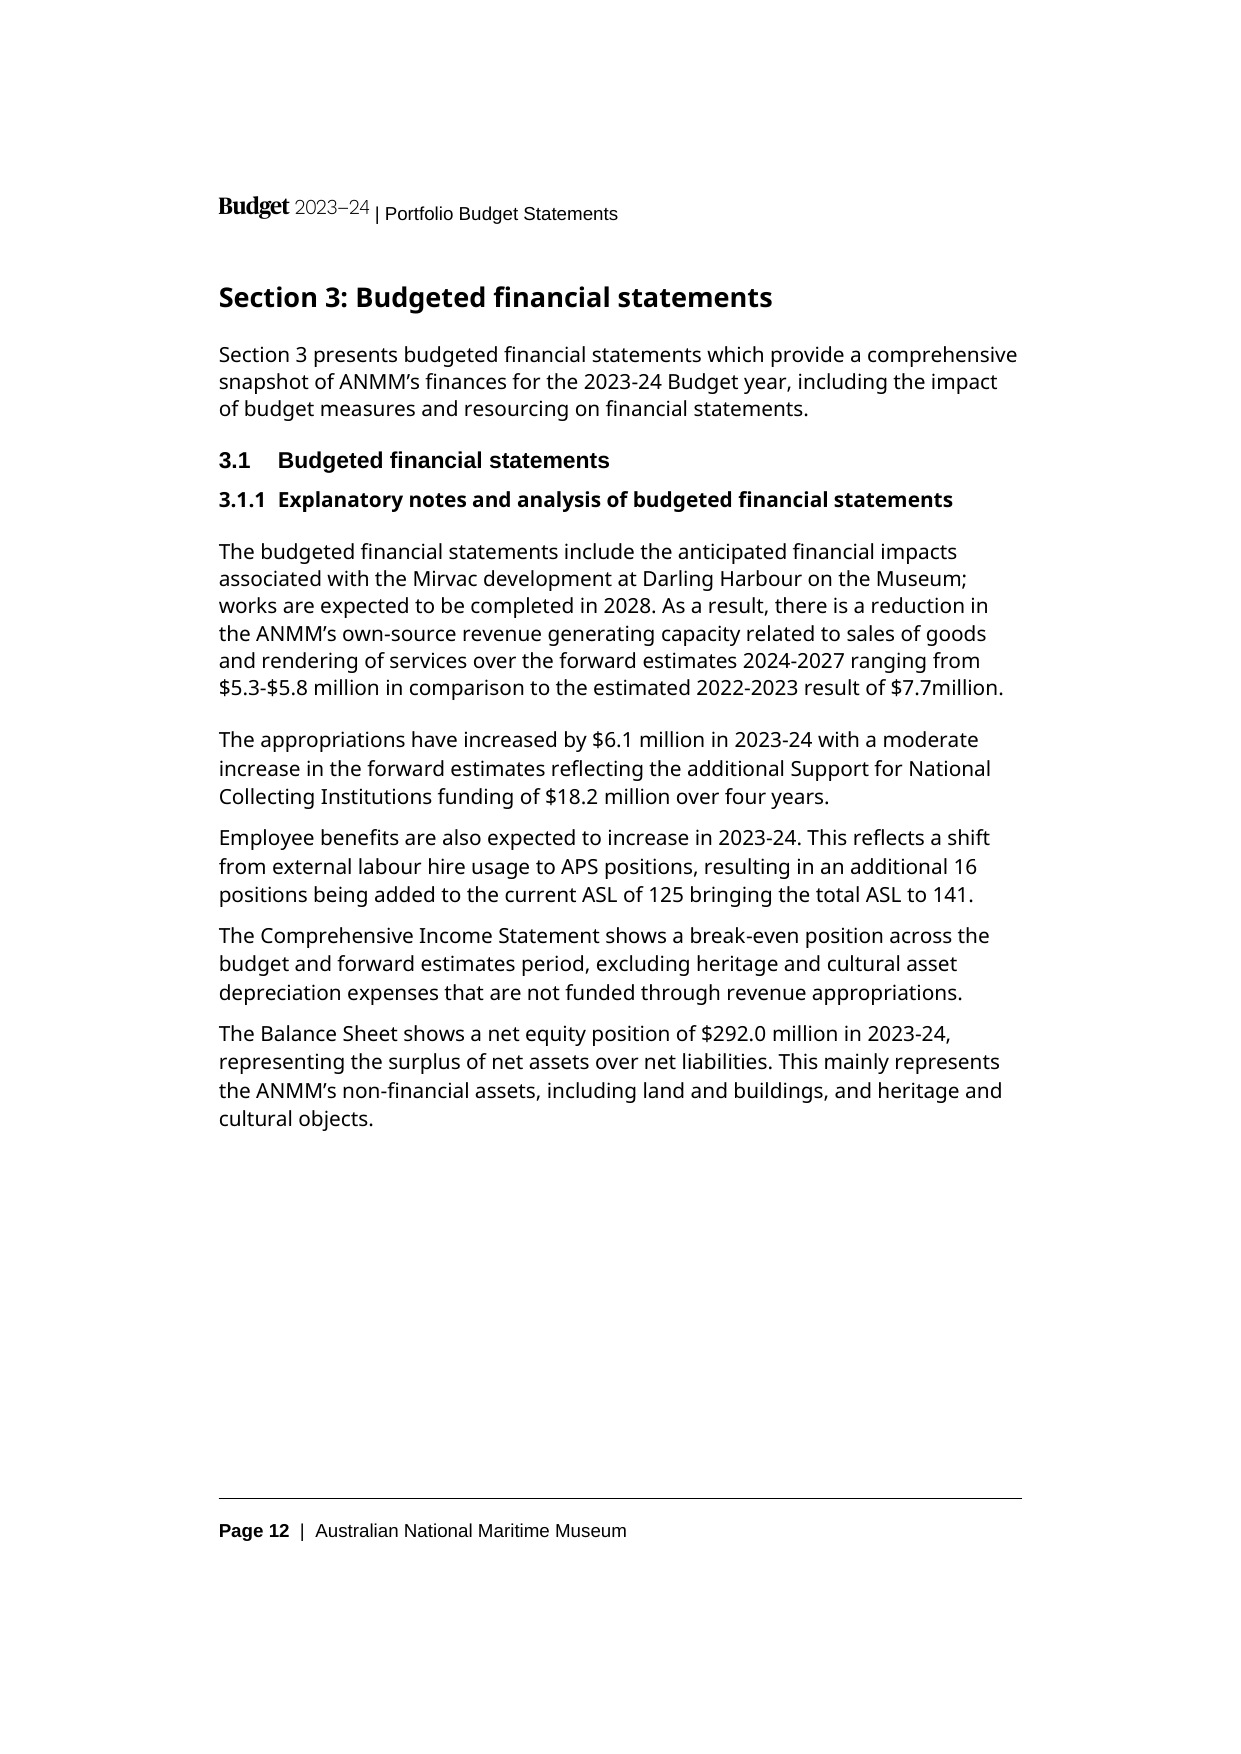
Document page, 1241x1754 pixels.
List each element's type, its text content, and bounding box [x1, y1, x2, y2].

text Section 3 presents budgeted financial statements which provide a comprehensive snapshot of ANMM’s finances for the 2023-24 Budget year, including the impact of budget measures and resourcing on financial statements. [218, 341, 1022, 422]
text Employee benefits are also expected to increase in 2023-24. This reflects a shift from external labour hire usage to APS positions, resulting in an additional 16 positions being added to the current ASL of 125 bringing the total ASL to 141. [218, 823, 1022, 909]
text The Comprehensive Income Statement shows a break-even position across the budget and forward estimates period, excluding heritage and cultural asset depreciation expenses that are not funded through revenue appropriations. [218, 921, 1022, 1006]
text 3.1.1 Explanatory notes and analysis of budgeted financial statements [218, 486, 1022, 513]
text The appropriations have increased by $6.1 million in 2023-24 with a moderate increase in the forward estimates reflecting the additional Support for National Collecting Institutions funding of $18.2 million over four years. [218, 726, 1022, 811]
picture [218, 195, 370, 221]
subtitle 3.1 Budgeted financial statements [218, 447, 1022, 473]
subtitle Section 3: Budgeted financial statements [218, 279, 1022, 316]
text The budgeted financial statements include the anticipated financial impacts associated with the Mirvac development at Darling Harbour on the Museum; works are expected to be completed in 2028. As a result, there is a reduction in the ANMM’s own-source revenue generating capacity related to sales of goods and rendering of services over the forward estimates 2024-2027 ranging from $5.3-$5.8 million in comparison to the estimated 2022-2023 result of $7.7million. [218, 538, 1022, 701]
text The Balance Sheet shows a net equity position of $292.0 million in 2023-24, representing the surplus of net assets over net liabilities. This mainly represents the ANMM’s non-financial assets, including land and buildings, and heritage and cultural objects. [218, 1019, 1022, 1133]
